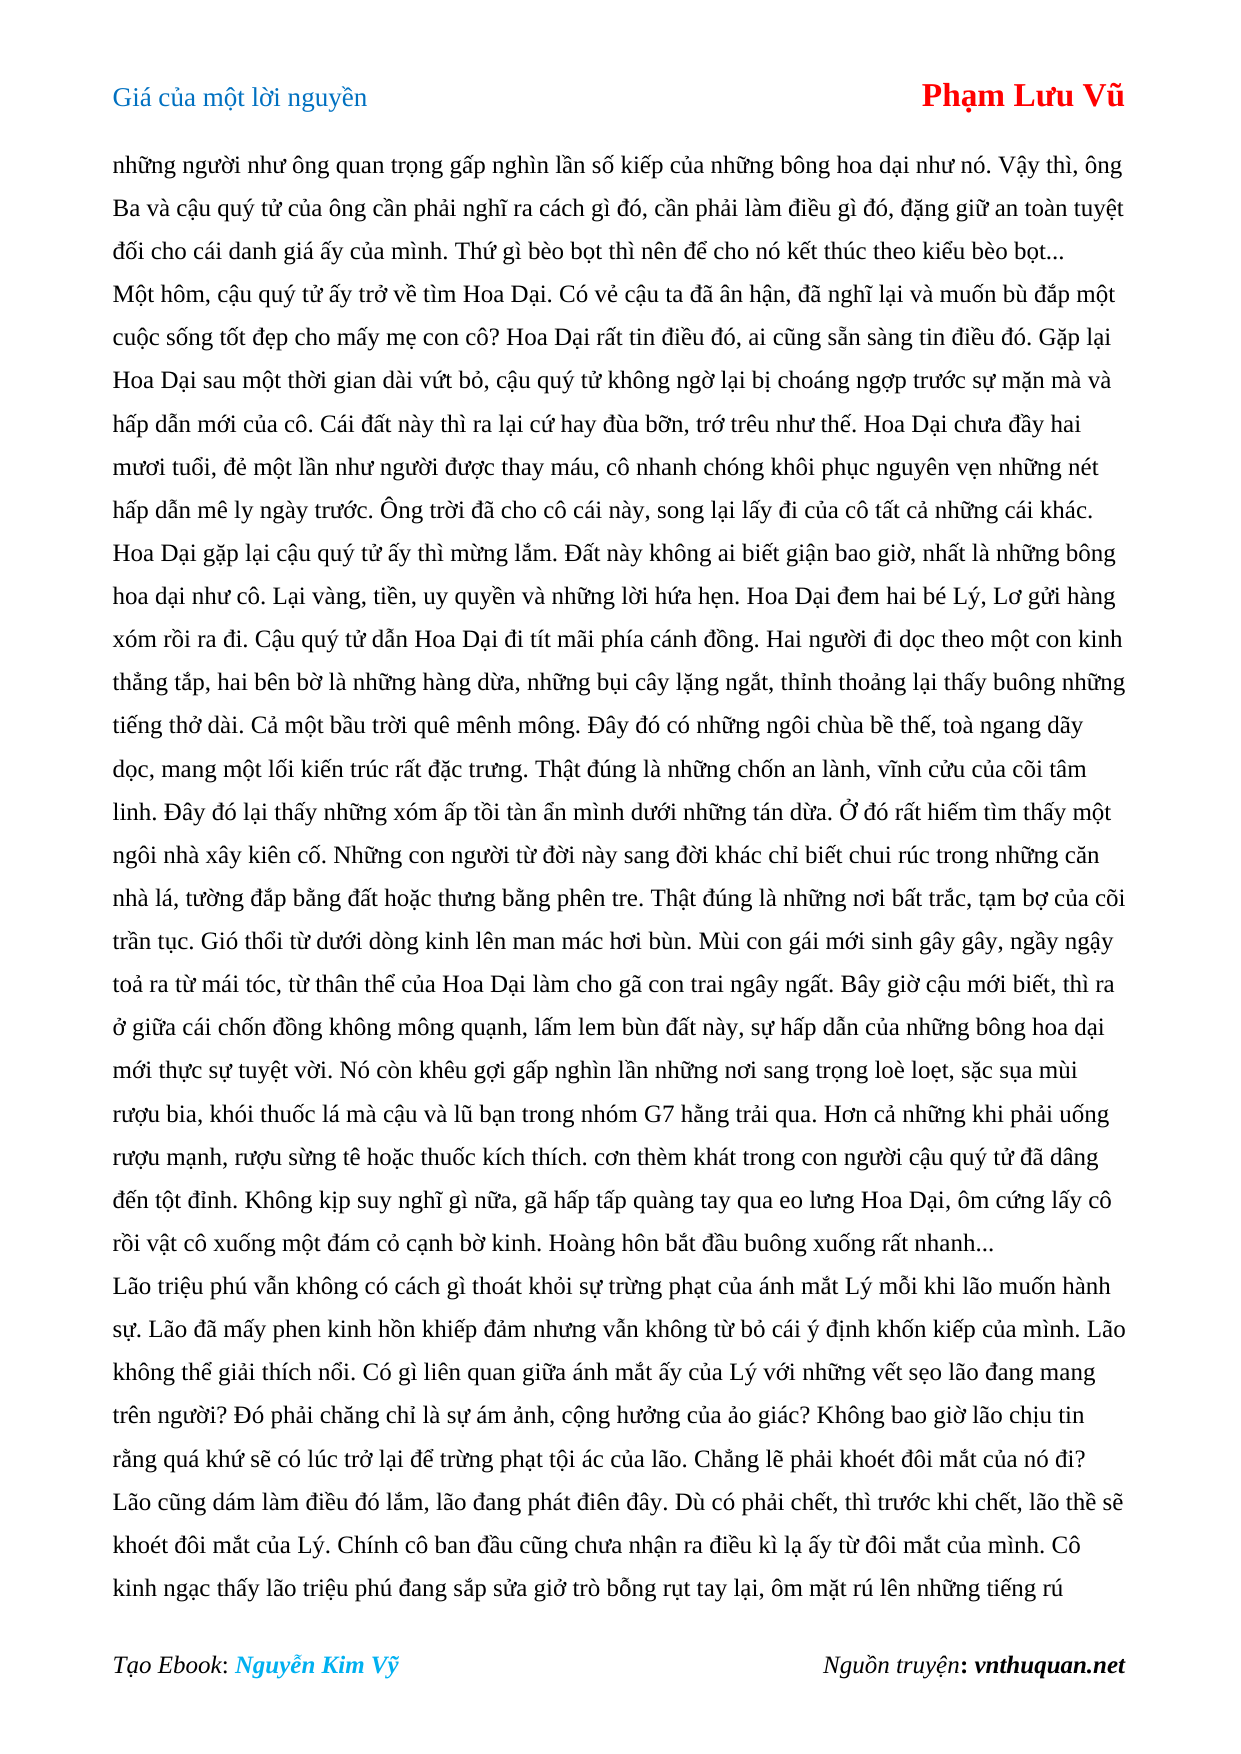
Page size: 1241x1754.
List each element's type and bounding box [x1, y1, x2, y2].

text [112, 150, 1128, 1602]
